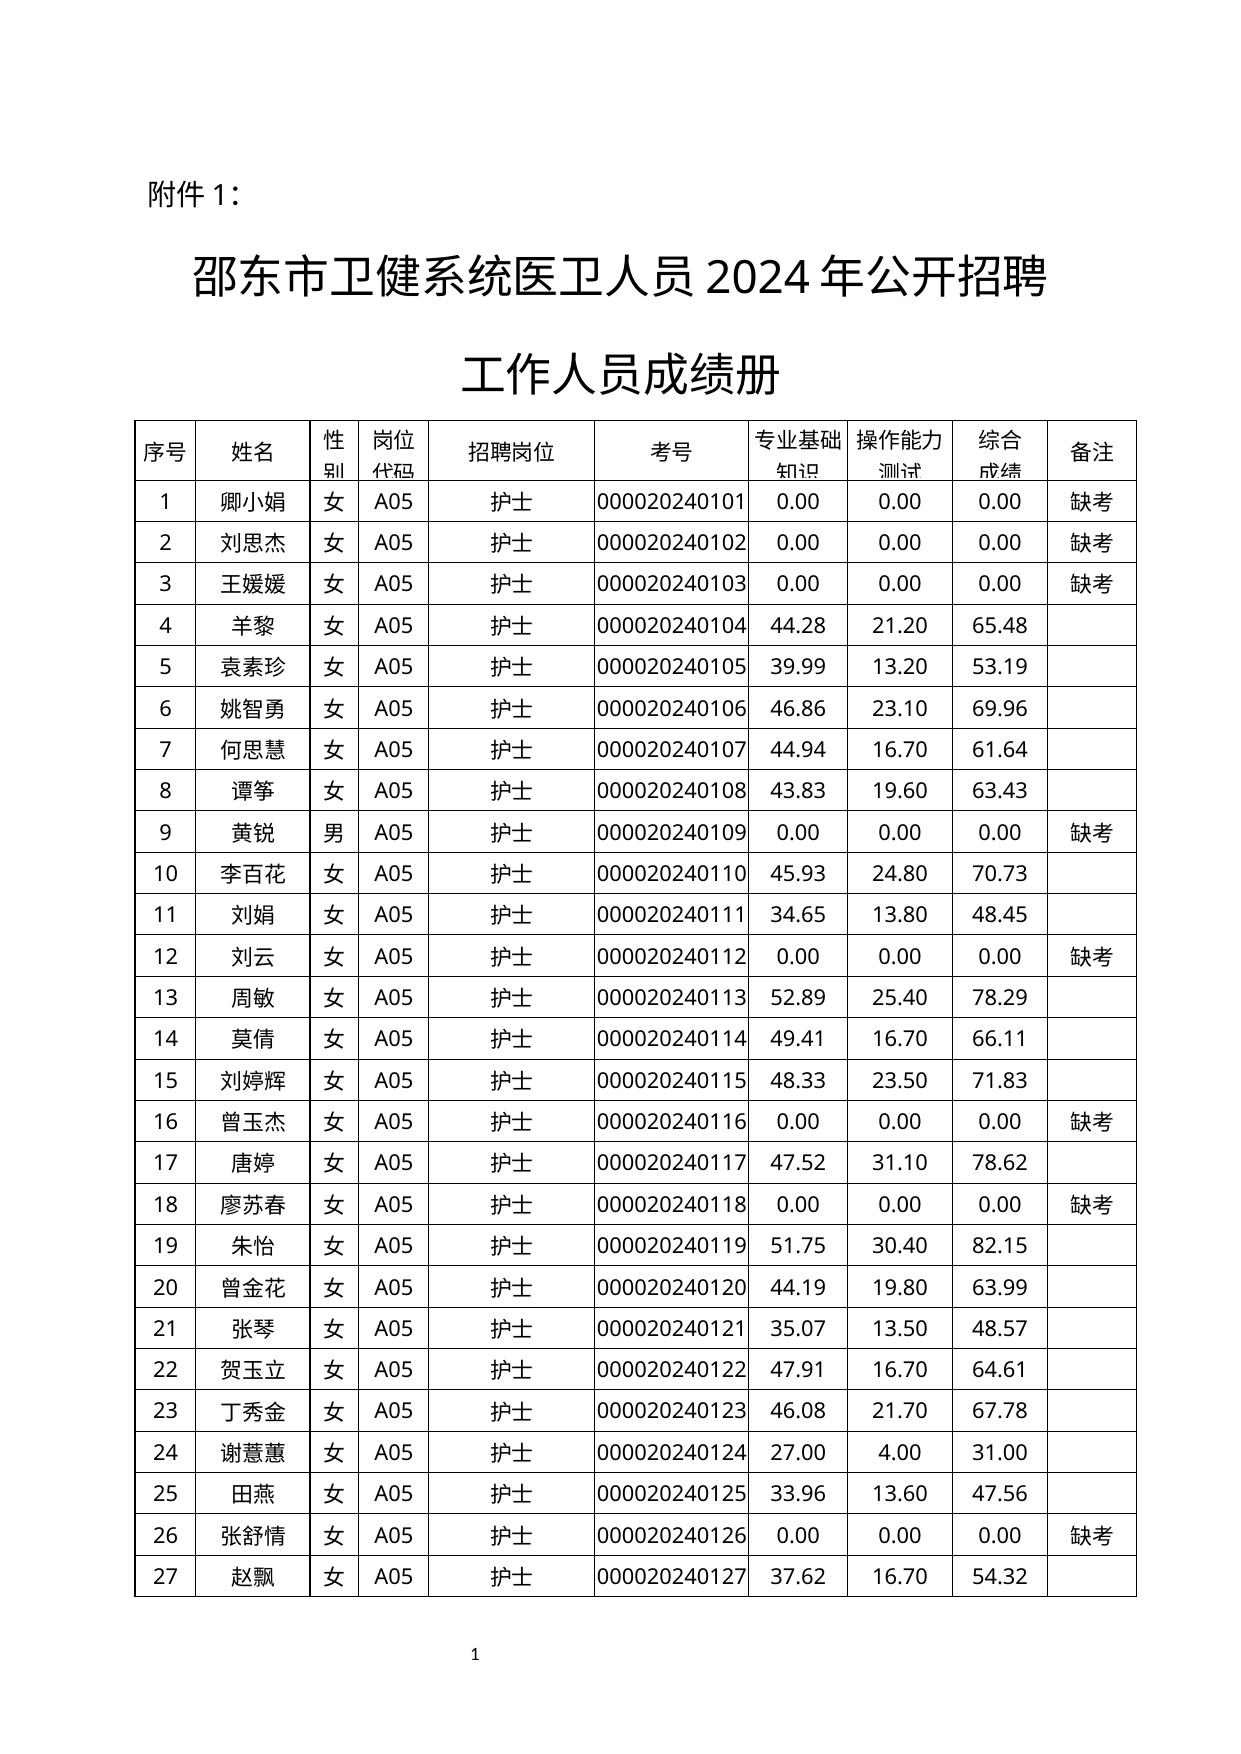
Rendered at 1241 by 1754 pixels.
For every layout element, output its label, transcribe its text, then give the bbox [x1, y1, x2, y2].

table_cell 54.32 [953, 1556, 1047, 1596]
table_cell A05 [359, 1060, 428, 1100]
table_cell 000020240104 [595, 605, 748, 645]
table_cell 护士 [429, 563, 594, 603]
table_cell A05 [359, 1349, 428, 1389]
table_cell 护士 [429, 894, 594, 934]
table_cell 护士 [429, 1556, 594, 1596]
table_cell 53.19 [953, 646, 1047, 686]
table_cell 缺考 [1048, 935, 1136, 976]
table_cell 65.48 [953, 605, 1047, 645]
table_cell 女 [311, 605, 358, 645]
table_cell 0.00 [953, 563, 1047, 603]
table_cell 30.40 [848, 1225, 952, 1265]
table_cell 护士 [429, 522, 594, 562]
table_cell 护士 [429, 1349, 594, 1389]
table_cell 护士 [429, 481, 594, 521]
table_cell 69.96 [953, 687, 1047, 728]
table_cell 17 [136, 1142, 195, 1182]
table_cell 何思慧 [196, 729, 309, 769]
table_cell 女 [311, 1101, 358, 1141]
table_cell 女 [311, 1060, 358, 1100]
table_cell 4.00 [848, 1432, 952, 1472]
table_cell 谭筝 [196, 770, 309, 810]
table_cell 13.20 [848, 646, 952, 686]
table_cell 廖苏春 [196, 1184, 309, 1224]
table_cell A05 [359, 894, 428, 934]
table_cell 000020240125 [595, 1473, 748, 1513]
table_cell 羊黎 [196, 605, 309, 645]
table_cell 16 [136, 1101, 195, 1141]
table_cell 48.33 [749, 1060, 847, 1100]
table_cell 护士 [429, 1390, 594, 1431]
table_cell 25 [136, 1473, 195, 1513]
table_cell 0.00 [749, 935, 847, 976]
table_cell A05 [359, 811, 428, 852]
table_cell 23.10 [848, 687, 952, 728]
table_cell 护士 [429, 1018, 594, 1058]
table_cell 0.00 [848, 1101, 952, 1141]
table_cell 刘云 [196, 935, 309, 976]
table_cell 李百花 [196, 853, 309, 893]
table_cell 女 [311, 1225, 358, 1265]
table_header 性 别 [311, 421, 358, 479]
table_cell [1048, 977, 1136, 1017]
table_cell 女 [311, 1473, 358, 1513]
table_cell 护士 [429, 1266, 594, 1307]
table_cell 丁秀金 [196, 1390, 309, 1431]
table_cell 刘婷辉 [196, 1060, 309, 1100]
table_cell 39.99 [749, 646, 847, 686]
table_cell 田燕 [196, 1473, 309, 1513]
table_cell 16.70 [848, 729, 952, 769]
table_cell 34.65 [749, 894, 847, 934]
table_cell 33.96 [749, 1473, 847, 1513]
table_cell 护士 [429, 770, 594, 810]
table_cell 王媛媛 [196, 563, 309, 603]
table_cell 女 [311, 1390, 358, 1431]
table_cell 63.99 [953, 1266, 1047, 1307]
table_cell 女 [311, 1184, 358, 1224]
table_cell 23 [136, 1390, 195, 1431]
table_cell [1048, 1349, 1136, 1389]
table_cell 37.62 [749, 1556, 847, 1596]
table_cell [1048, 770, 1136, 810]
table_cell A05 [359, 1473, 428, 1513]
table_cell 27.00 [749, 1432, 847, 1472]
table_cell 护士 [429, 729, 594, 769]
table_cell 44.28 [749, 605, 847, 645]
table_cell A05 [359, 646, 428, 686]
table_cell 000020240122 [595, 1349, 748, 1389]
table_cell 贺玉立 [196, 1349, 309, 1389]
table_cell 70.73 [953, 853, 1047, 893]
table_cell 张琴 [196, 1308, 309, 1348]
table_cell 缺考 [1048, 811, 1136, 852]
table_cell A05 [359, 1556, 428, 1596]
table_cell 护士 [429, 1308, 594, 1348]
table_cell 31.10 [848, 1142, 952, 1182]
table_cell 0.00 [848, 1184, 952, 1224]
table_cell 0.00 [749, 1101, 847, 1141]
table_cell 袁素珍 [196, 646, 309, 686]
table_cell [1048, 1432, 1136, 1472]
table_cell 000020240110 [595, 853, 748, 893]
table_cell 缺考 [1048, 1101, 1136, 1141]
table_cell 缺考 [1048, 1514, 1136, 1555]
table_cell 24 [136, 1432, 195, 1472]
table_cell 000020240103 [595, 563, 748, 603]
table_cell 女 [311, 770, 358, 810]
table_cell 1 [136, 481, 195, 521]
text 附件1： [118, 160, 1122, 225]
table_cell A05 [359, 1142, 428, 1182]
table_cell 23.50 [848, 1060, 952, 1100]
table_cell 护士 [429, 1060, 594, 1100]
table_cell [1048, 1308, 1136, 1348]
table_cell 0.00 [749, 1514, 847, 1555]
table_cell 女 [311, 481, 358, 521]
table_cell 47.56 [953, 1473, 1047, 1513]
table_cell 13.50 [848, 1308, 952, 1348]
table_cell 缺考 [1048, 522, 1136, 562]
table_cell 46.86 [749, 687, 847, 728]
table_cell 曾玉杰 [196, 1101, 309, 1141]
table_cell 0.00 [953, 481, 1047, 521]
table_cell 护士 [429, 1142, 594, 1182]
table_cell A05 [359, 522, 428, 562]
table_cell 男 [311, 811, 358, 852]
table_cell 黄锐 [196, 811, 309, 852]
table_cell 缺考 [1048, 481, 1136, 521]
table_cell 0.00 [848, 935, 952, 976]
table_cell 21.20 [848, 605, 952, 645]
table_cell 女 [311, 1349, 358, 1389]
table_cell 78.62 [953, 1142, 1047, 1182]
table_cell 71.83 [953, 1060, 1047, 1100]
table_cell 000020240111 [595, 894, 748, 934]
table_cell [1048, 1142, 1136, 1182]
table_cell 0.00 [848, 811, 952, 852]
table_cell 000020240106 [595, 687, 748, 728]
table_cell 43.83 [749, 770, 847, 810]
table_cell 护士 [429, 605, 594, 645]
table_cell 唐婷 [196, 1142, 309, 1182]
table_cell 女 [311, 1556, 358, 1596]
table_cell [1048, 1225, 1136, 1265]
table_cell 44.94 [749, 729, 847, 769]
table_cell 0.00 [848, 1514, 952, 1555]
table_cell 82.15 [953, 1225, 1047, 1265]
table_cell 47.52 [749, 1142, 847, 1182]
table_cell A05 [359, 729, 428, 769]
table_cell 24.80 [848, 853, 952, 893]
table_cell 13 [136, 977, 195, 1017]
table_cell 000020240108 [595, 770, 748, 810]
table_cell 16.70 [848, 1018, 952, 1058]
table_cell A05 [359, 935, 428, 976]
table_cell 49.41 [749, 1018, 847, 1058]
table_cell 护士 [429, 1432, 594, 1472]
table_cell 000020240101 [595, 481, 748, 521]
table_cell 0.00 [749, 563, 847, 603]
table_cell 缺考 [1048, 563, 1136, 603]
table_cell 女 [311, 563, 358, 603]
table_cell 卿小娟 [196, 481, 309, 521]
table_cell 25.40 [848, 977, 952, 1017]
table_cell 19 [136, 1225, 195, 1265]
table_cell 000020240120 [595, 1266, 748, 1307]
table_cell 67.78 [953, 1390, 1047, 1431]
table_cell 0.00 [953, 811, 1047, 852]
table_cell A05 [359, 605, 428, 645]
table_cell 4 [136, 605, 195, 645]
table_cell 11 [136, 894, 195, 934]
table_cell 000020240121 [595, 1308, 748, 1348]
table_header 考号 [595, 421, 748, 479]
table_cell 0.00 [848, 481, 952, 521]
table_cell 女 [311, 1514, 358, 1555]
table_cell [1048, 1556, 1136, 1596]
table_cell [1048, 646, 1136, 686]
table_cell 000020240102 [595, 522, 748, 562]
table_cell A05 [359, 687, 428, 728]
table_cell 0.00 [848, 563, 952, 603]
table_cell 13.60 [848, 1473, 952, 1513]
table_cell 0.00 [749, 522, 847, 562]
table_cell 护士 [429, 811, 594, 852]
table_cell [1048, 894, 1136, 934]
table_cell 女 [311, 1142, 358, 1182]
table_cell 护士 [429, 1101, 594, 1141]
table_cell A05 [359, 1514, 428, 1555]
table_cell 0.00 [749, 481, 847, 521]
table_cell 63.43 [953, 770, 1047, 810]
table_cell 女 [311, 894, 358, 934]
table_cell 0.00 [848, 522, 952, 562]
table_cell A05 [359, 1432, 428, 1472]
table_cell 18 [136, 1184, 195, 1224]
table_cell 000020240113 [595, 977, 748, 1017]
table_header 综合 成绩 [953, 421, 1047, 479]
table_cell 护士 [429, 646, 594, 686]
table_cell A05 [359, 1225, 428, 1265]
table_cell 护士 [429, 1225, 594, 1265]
table_cell 6 [136, 687, 195, 728]
table_cell 女 [311, 1432, 358, 1472]
table_cell 26 [136, 1514, 195, 1555]
table_cell 0.00 [749, 1184, 847, 1224]
table_cell 刘思杰 [196, 522, 309, 562]
table_cell 000020240118 [595, 1184, 748, 1224]
table_cell 35.07 [749, 1308, 847, 1348]
table_cell 女 [311, 1308, 358, 1348]
table_cell 000020240107 [595, 729, 748, 769]
table_header 姓名 [196, 421, 309, 479]
table_cell 张舒情 [196, 1514, 309, 1555]
table_cell 谢薏蕙 [196, 1432, 309, 1472]
table_cell A05 [359, 1184, 428, 1224]
table_cell 曾金花 [196, 1266, 309, 1307]
table_cell 10 [136, 853, 195, 893]
table_cell 45.93 [749, 853, 847, 893]
table_cell 女 [311, 687, 358, 728]
table_cell 20 [136, 1266, 195, 1307]
table_cell 000020240109 [595, 811, 748, 852]
table_cell 66.11 [953, 1018, 1047, 1058]
table_cell 女 [311, 729, 358, 769]
table_cell [1048, 729, 1136, 769]
table_cell 0.00 [953, 1514, 1047, 1555]
table_cell 0.00 [953, 1184, 1047, 1224]
table_cell [1048, 1473, 1136, 1513]
text 邵东市卫健系统医卫人员2024年公开招聘 [118, 225, 1122, 323]
table_cell 19.60 [848, 770, 952, 810]
table_cell 姚智勇 [196, 687, 309, 728]
table_cell 16.70 [848, 1556, 952, 1596]
table_cell 000020240119 [595, 1225, 748, 1265]
table_cell 19.80 [848, 1266, 952, 1307]
table_cell 000020240116 [595, 1101, 748, 1141]
table_cell 0.00 [749, 811, 847, 852]
table_cell 莫倩 [196, 1018, 309, 1058]
table_cell 赵飘 [196, 1556, 309, 1596]
table_cell 14 [136, 1018, 195, 1058]
table_cell 护士 [429, 853, 594, 893]
table_cell A05 [359, 481, 428, 521]
table_cell 47.91 [749, 1349, 847, 1389]
table_cell [1048, 1390, 1136, 1431]
table_cell 0.00 [953, 1101, 1047, 1141]
table_cell 52.89 [749, 977, 847, 1017]
table_cell A05 [359, 853, 428, 893]
table_cell A05 [359, 1018, 428, 1058]
table_cell 48.45 [953, 894, 1047, 934]
table_cell 5 [136, 646, 195, 686]
table_cell 51.75 [749, 1225, 847, 1265]
table_cell 护士 [429, 1473, 594, 1513]
table_cell [1048, 687, 1136, 728]
table_cell 女 [311, 853, 358, 893]
table_cell A05 [359, 1266, 428, 1307]
table_header 岗位 代码 [359, 421, 428, 479]
table_cell A05 [359, 1390, 428, 1431]
table_cell A05 [359, 977, 428, 1017]
table_cell [1048, 1018, 1136, 1058]
table_cell 000020240126 [595, 1514, 748, 1555]
table_cell 000020240124 [595, 1432, 748, 1472]
table_cell 78.29 [953, 977, 1047, 1017]
table_cell 女 [311, 522, 358, 562]
table_cell [1048, 1266, 1136, 1307]
table_cell A05 [359, 1101, 428, 1141]
table_cell 2 [136, 522, 195, 562]
table_cell 21.70 [848, 1390, 952, 1431]
table_cell 000020240123 [595, 1390, 748, 1431]
table_cell 护士 [429, 1514, 594, 1555]
table_cell 48.57 [953, 1308, 1047, 1348]
table_cell 13.80 [848, 894, 952, 934]
table_cell 000020240117 [595, 1142, 748, 1182]
table_header 序号 [136, 421, 195, 479]
table_cell 9 [136, 811, 195, 852]
table_cell 12 [136, 935, 195, 976]
table_cell 0.00 [953, 522, 1047, 562]
table_header 专业基础知识 [749, 421, 847, 479]
table_cell 46.08 [749, 1390, 847, 1431]
table_cell 61.64 [953, 729, 1047, 769]
table_cell 女 [311, 646, 358, 686]
table_cell 000020240127 [595, 1556, 748, 1596]
table_cell 44.19 [749, 1266, 847, 1307]
table_cell 7 [136, 729, 195, 769]
table_cell 女 [311, 1266, 358, 1307]
table_cell 女 [311, 977, 358, 1017]
table_cell 8 [136, 770, 195, 810]
table_cell 刘娟 [196, 894, 309, 934]
text 工作人员成绩册 [118, 323, 1122, 420]
table_cell [1048, 1060, 1136, 1100]
table_cell 护士 [429, 687, 594, 728]
table_cell [1048, 605, 1136, 645]
table_cell 护士 [429, 935, 594, 976]
table_cell 16.70 [848, 1349, 952, 1389]
table_cell 15 [136, 1060, 195, 1100]
table_cell 女 [311, 1018, 358, 1058]
table_cell A05 [359, 563, 428, 603]
table_cell 22 [136, 1349, 195, 1389]
table_header 操作能力测试 [848, 421, 952, 479]
table_cell 朱怡 [196, 1225, 309, 1265]
table_cell [1048, 853, 1136, 893]
table_cell 0.00 [953, 935, 1047, 976]
table_cell A05 [359, 1308, 428, 1348]
table_cell 女 [311, 935, 358, 976]
table_cell 3 [136, 563, 195, 603]
table_cell 护士 [429, 977, 594, 1017]
table_cell 周敏 [196, 977, 309, 1017]
table_cell 31.00 [953, 1432, 1047, 1472]
table_cell 27 [136, 1556, 195, 1596]
table_cell 护士 [429, 1184, 594, 1224]
table_cell 64.61 [953, 1349, 1047, 1389]
table_cell A05 [359, 770, 428, 810]
table_cell 000020240115 [595, 1060, 748, 1100]
table_cell 000020240105 [595, 646, 748, 686]
table_cell 000020240112 [595, 935, 748, 976]
table_header 招聘岗位 [429, 421, 594, 479]
table_cell 000020240114 [595, 1018, 748, 1058]
table_header 备注 [1048, 421, 1136, 479]
table_cell 缺考 [1048, 1184, 1136, 1224]
table_cell 21 [136, 1308, 195, 1348]
